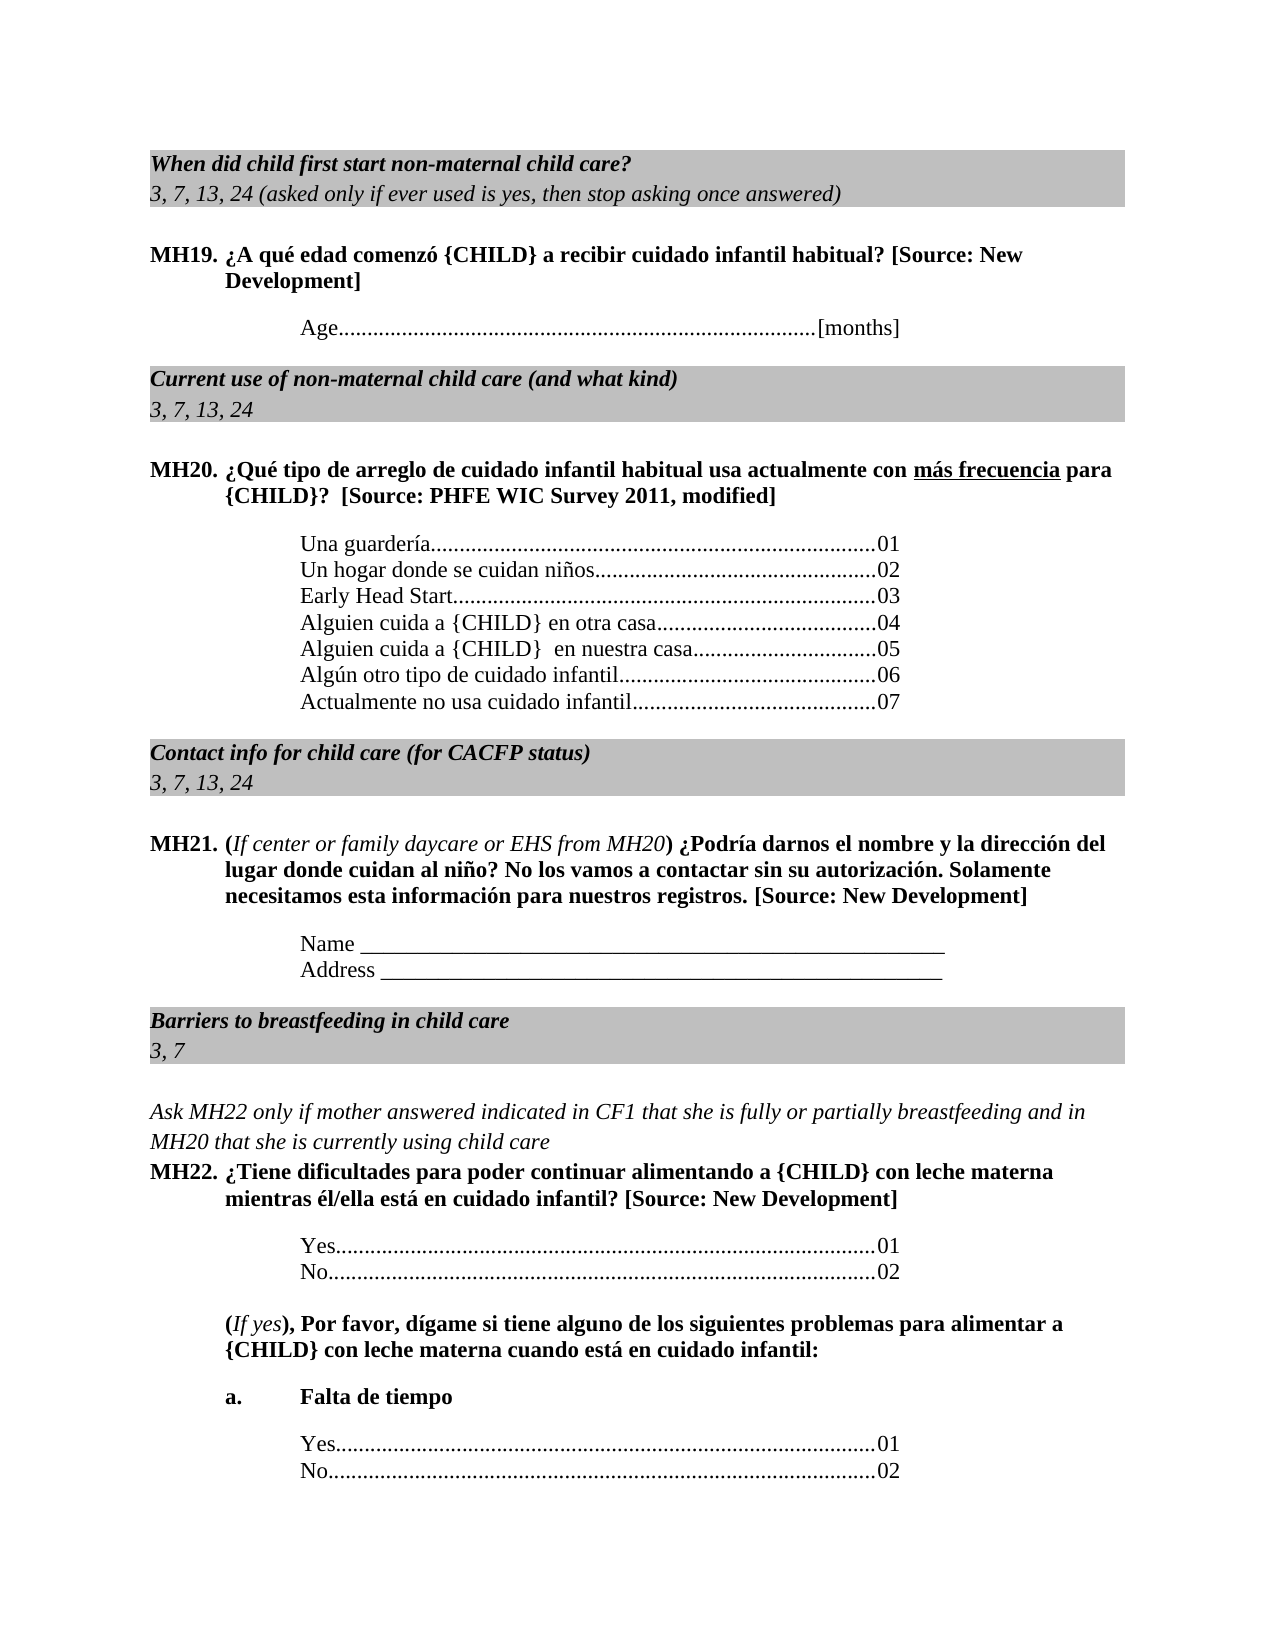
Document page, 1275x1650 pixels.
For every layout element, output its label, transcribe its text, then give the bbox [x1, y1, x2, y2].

text Age [months] [225, 314, 1125, 341]
text Yes 01 [225, 1232, 1125, 1258]
text MH21. (If center or family daycare or EHS from MH20) ¿Podría darnos el nombre y la dirección del lugar donde cuidan al niño? No los vamos a contactar sin su autorización. Solamente necesitamos esta información para nuestros registros. [Source: New Development] [150, 830, 1125, 909]
text 3, 7 [150, 1038, 1125, 1064]
text Ask MH22 only if mother answered indicated in CF1 that she is fully or partially breastfeeding and in MH20 that she is currently using child care [150, 1098, 1125, 1154]
text Yes 01 [225, 1430, 1125, 1457]
text a. Falta de tiempo [225, 1383, 1125, 1409]
text Actualmente no usa cuidado infantil 07 [225, 688, 1125, 714]
text MH22. ¿Tiene dificultades para poder continuar alimentando a {CHILD} con leche materna mientras él/ella está en cuidado infantil? [Source: New Development] [150, 1158, 1125, 1211]
text Contact info for child care (for CACFP status) [150, 739, 1125, 766]
text Name ___________________________________________________ [225, 930, 1125, 956]
text Alguien cuida a {CHILD} en nuestra casa 05 [225, 635, 1125, 661]
text No 02 [225, 1457, 1125, 1483]
text Algún otro tipo de cuidado infantil 06 [225, 661, 1125, 688]
text 3, 7, 13, 24 (asked only if ever used is yes, then stop asking once answered) [150, 180, 1125, 207]
text MH20. ¿Qué tipo de arreglo de cuidado infantil habitual usa actualmente con más frecuencia para {CHILD}? [Source: PHFE WIC Survey 2011, modified] [150, 456, 1125, 509]
text Barriers to breastfeeding in child care [150, 1007, 1125, 1034]
text When did child first start non-maternal child care? [150, 150, 1125, 176]
text Alguien cuida a {CHILD} en otra casa 04 [225, 609, 1125, 635]
text (If yes), Por favor, dígame si tiene alguno de los siguientes problemas para alimentar a {CHILD} con leche materna cuando está en cuidado infantil: [150, 1310, 1125, 1362]
text MH19. ¿A qué edad comenzó {CHILD} a recibir cuidado infantil habitual? [Source: New Development] [150, 241, 1125, 293]
text Una guardería 01 [225, 530, 1125, 556]
text No 02 [225, 1258, 1125, 1285]
text Un hogar donde se cuidan niños 02 [225, 556, 1125, 582]
text Address _________________________________________________ [225, 956, 1125, 982]
text Current use of non-maternal child care (and what kind) [150, 366, 1125, 392]
text 3, 7, 13, 24 [150, 769, 1125, 796]
text Early Head Start 03 [225, 582, 1125, 609]
text 3, 7, 13, 24 [150, 396, 1125, 422]
